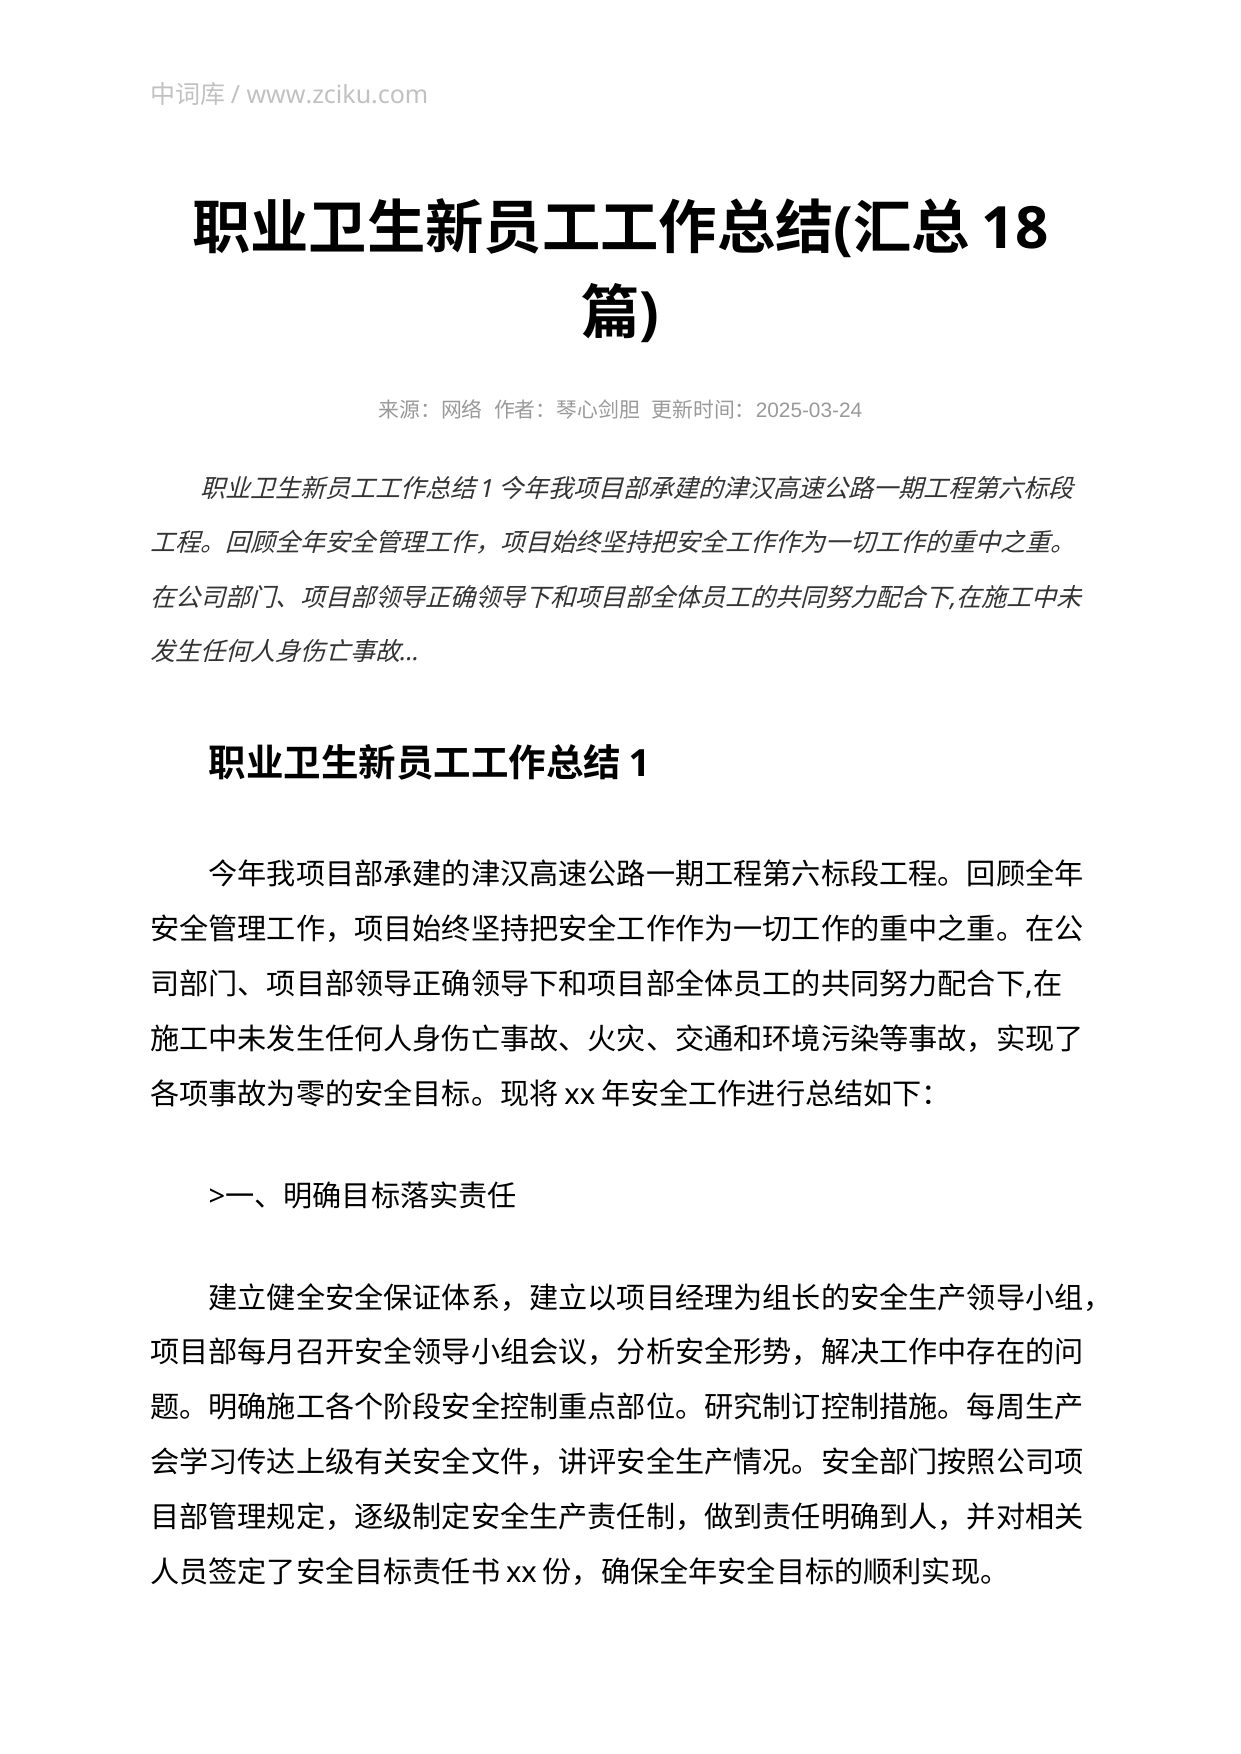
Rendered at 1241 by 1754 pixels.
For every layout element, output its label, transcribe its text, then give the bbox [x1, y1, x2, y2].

text 建立健全安全保证体系，建立以项目经理为组长的安全生产领导小组，项目部每月召开安全领导小组会议，分析安全形势，解决工作中存在的问题。明确施工各个阶段安全控制重点部位。研究制订控制措施。每周生产会学习传达上级有关安全文件，讲评安全生产情况。安全部门按照公司项目部管理规定，逐级制定安全生产责任制，做到责任明确到人，并对相关人员签定了安全目标责任书xx份，确保全年安全目标的顺利实现。 [150, 1274, 1090, 1591]
text 来源：网络 作者：琴心剑胆 更新时间：2025-03-24 [150, 398, 1090, 422]
text >一、明确目标落实责任 [150, 1172, 1090, 1214]
text 职业卫生新员工工作总结1 [150, 733, 1090, 787]
subtitle 职业卫生新员工工作总结(汇总18篇) [150, 181, 1090, 351]
text 职业卫生新员工工作总结1今年我项目部承建的津汉高速公路一期工程第六标段工程。回顾全年安全管理工作，项目始终坚持把安全工作作为一切工作的重中之重。在公司部门、项目部领导正确领导下和项目部全体员工的共同努力配合下,在施工中未发生任何人身伤亡事故... [150, 468, 1090, 668]
text 今年我项目部承建的津汉高速公路一期工程第六标段工程。回顾全年安全管理工作，项目始终坚持把安全工作作为一切工作的重中之重。在公司部门、项目部领导正确领导下和项目部全体员工的共同努力配合下,在施工中未发生任何人身伤亡事故、火灾、交通和环境污染等事故，实现了各项事故为零的安全目标。现将xx年安全工作进行总结如下： [150, 851, 1090, 1113]
